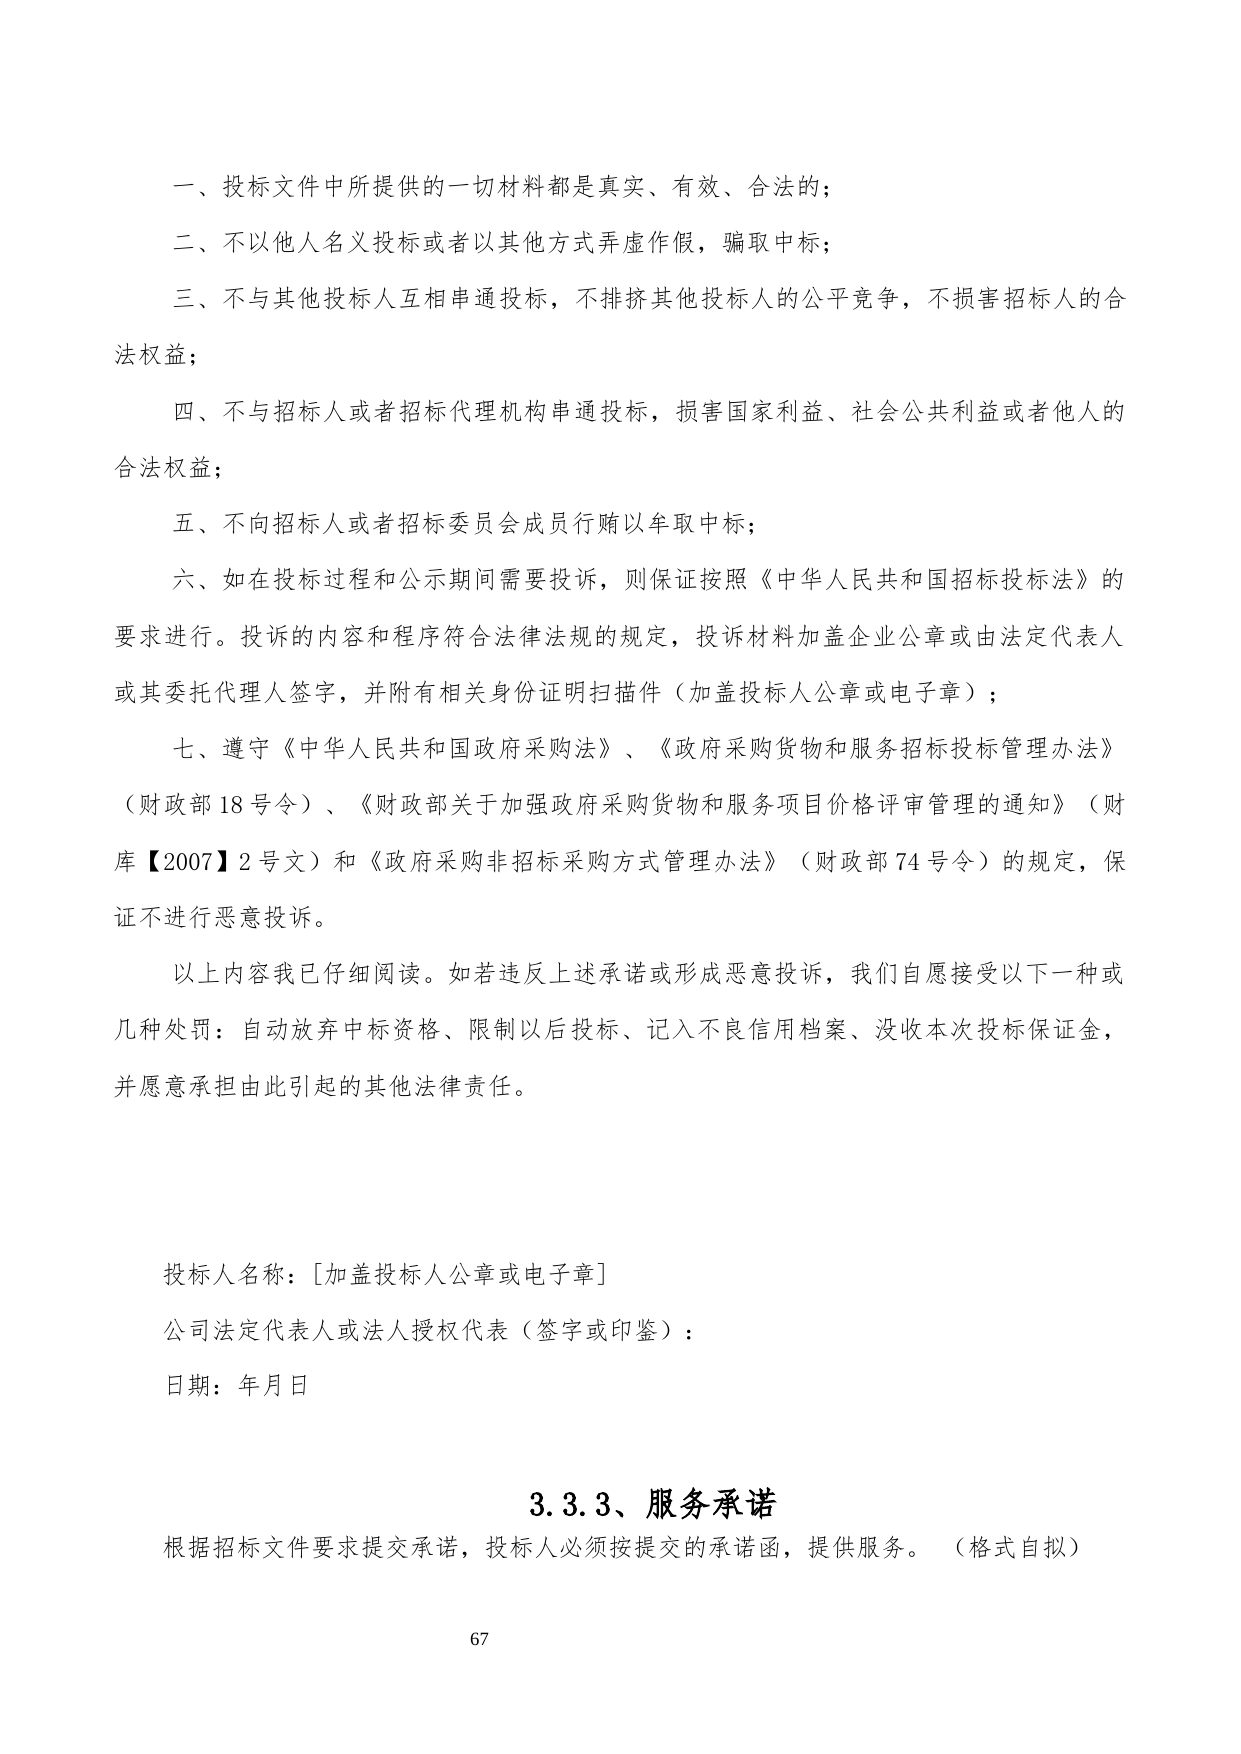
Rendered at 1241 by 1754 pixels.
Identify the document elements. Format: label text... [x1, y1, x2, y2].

text 一、投标文件中所提供的一切材料都是真实、有效、合法的； [112, 150, 1128, 206]
text 三、不与其他投标人互相串通投标，不排挤其他投标人的公平竞争，不损害招标人的合法权益； [112, 262, 1128, 375]
text 3.3.3、服务承诺 [112, 1482, 1128, 1523]
text 投标人名称：[加盖投标人公章或电子章] [112, 1259, 1128, 1287]
text 日期：年月日 [112, 1369, 1128, 1398]
text 七、遵守《中华人民共和国政府采购法》、《政府采购货物和服务招标投标管理办法》（财政部18号令）、《财政部关于加强政府采购货物和服务项目价格评审管理的通知》（财库【2007】2号文）和《政府采购非招标采购方式管理办法》（财政部74号令）的规定，保证不进行恶意投诉。 [112, 712, 1128, 937]
text 公司法定代表人或法人授权代表（签字或印鉴）： [112, 1314, 1128, 1343]
text 四、不与招标人或者招标代理机构串通投标，损害国家利益、社会公共利益或者他人的合法权益； [112, 375, 1128, 487]
text 二、不以他人名义投标或者以其他方式弄虚作假，骗取中标； [112, 206, 1128, 262]
text 六、如在投标过程和公示期间需要投诉，则保证按照《中华人民共和国招标投标法》的要求进行。投诉的内容和程序符合法律法规的规定，投诉材料加盖企业公章或由法定代表人或其委托代理人签字，并附有相关身份证明扫描件（加盖投标人公章或电子章）； [112, 544, 1128, 712]
text 以上内容我已仔细阅读。如若违反上述承诺或形成恶意投诉，我们自愿接受以下一种或几种处罚：自动放弃中标资格、限制以后投标、记入不良信用档案、没收本次投标保证金，并愿意承担由此引起的其他法律责任。 [112, 937, 1128, 1106]
text 根据招标文件要求提交承诺，投标人必须按提交的承诺函，提供服务。 （格式自拟） [112, 1523, 1128, 1565]
text 五、不向招标人或者招标委员会成员行贿以牟取中标； [112, 487, 1128, 544]
